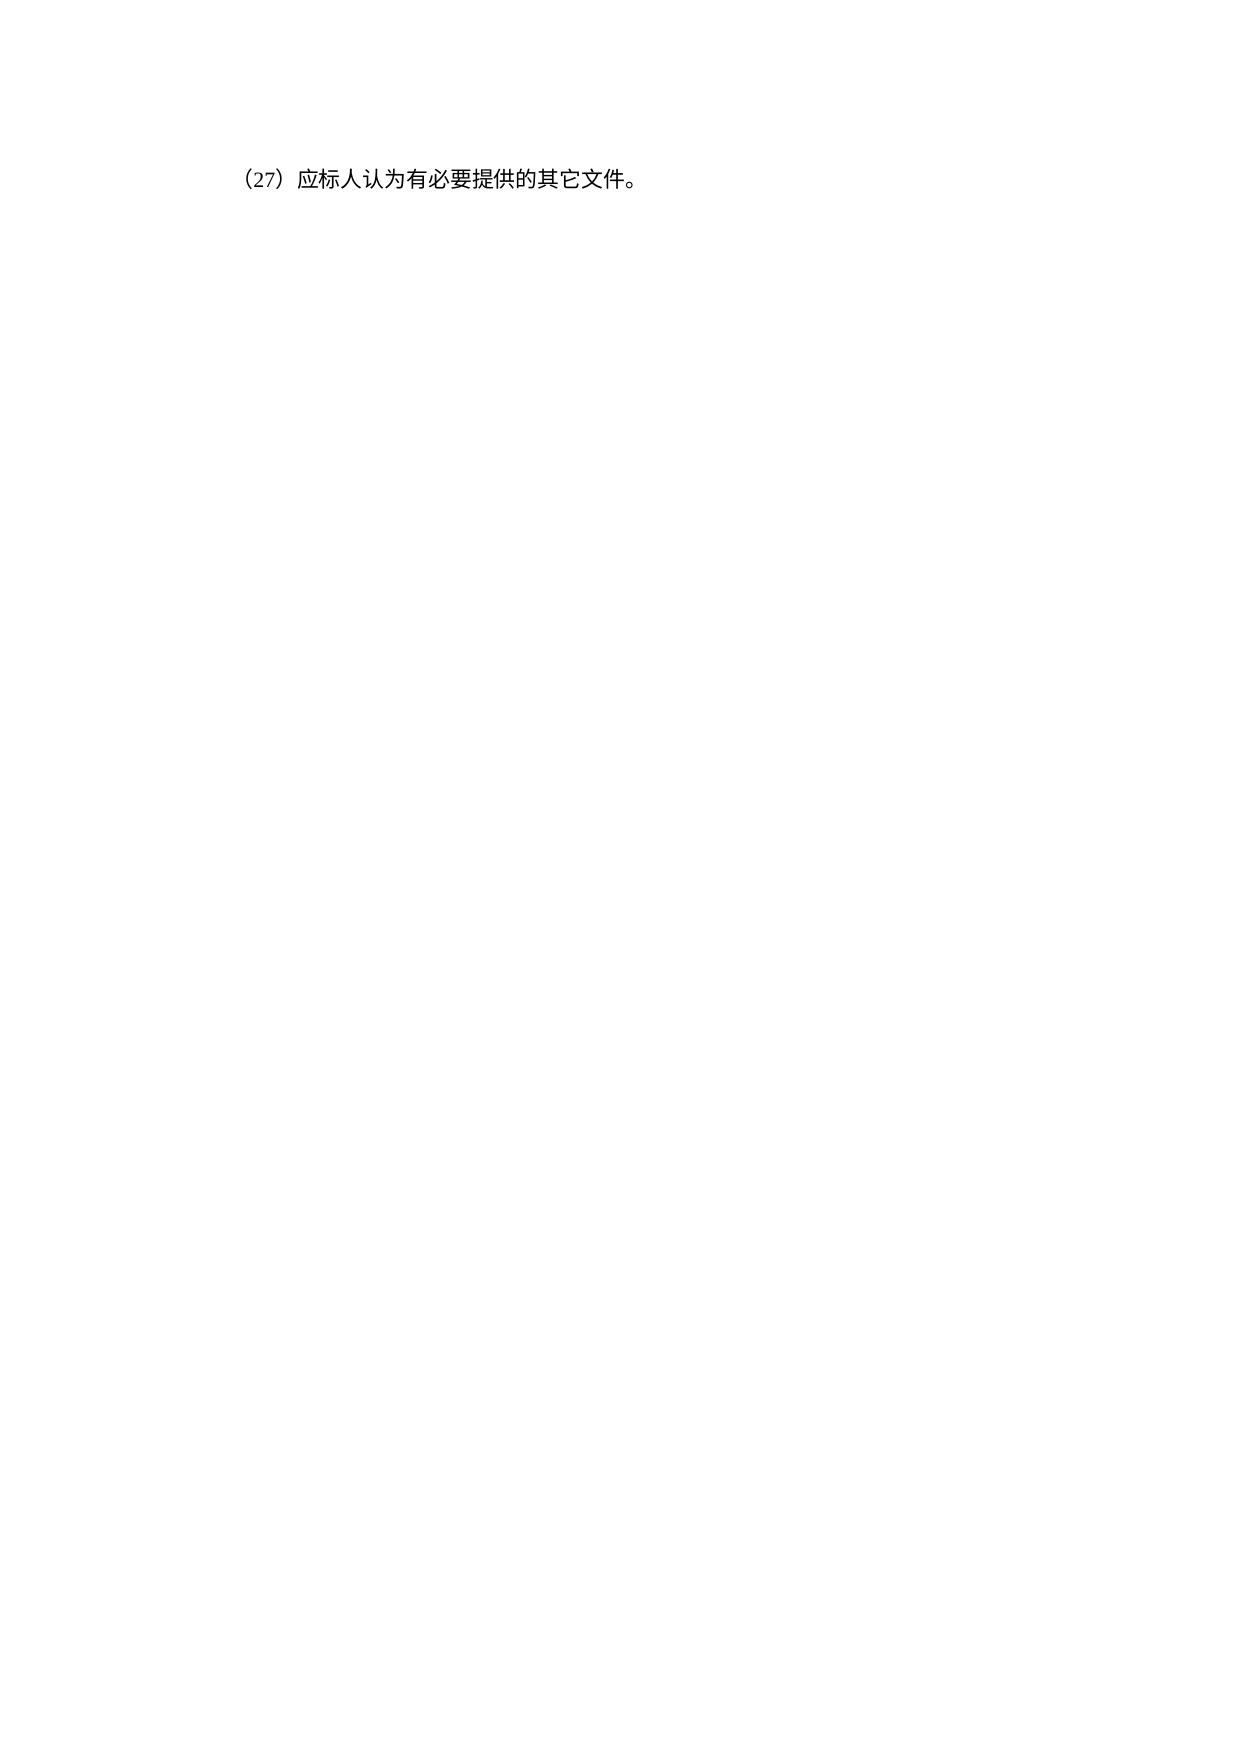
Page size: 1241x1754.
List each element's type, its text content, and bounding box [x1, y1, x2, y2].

text （27）应标人认为有必要提供的其它文件。 [187, 162, 1053, 194]
